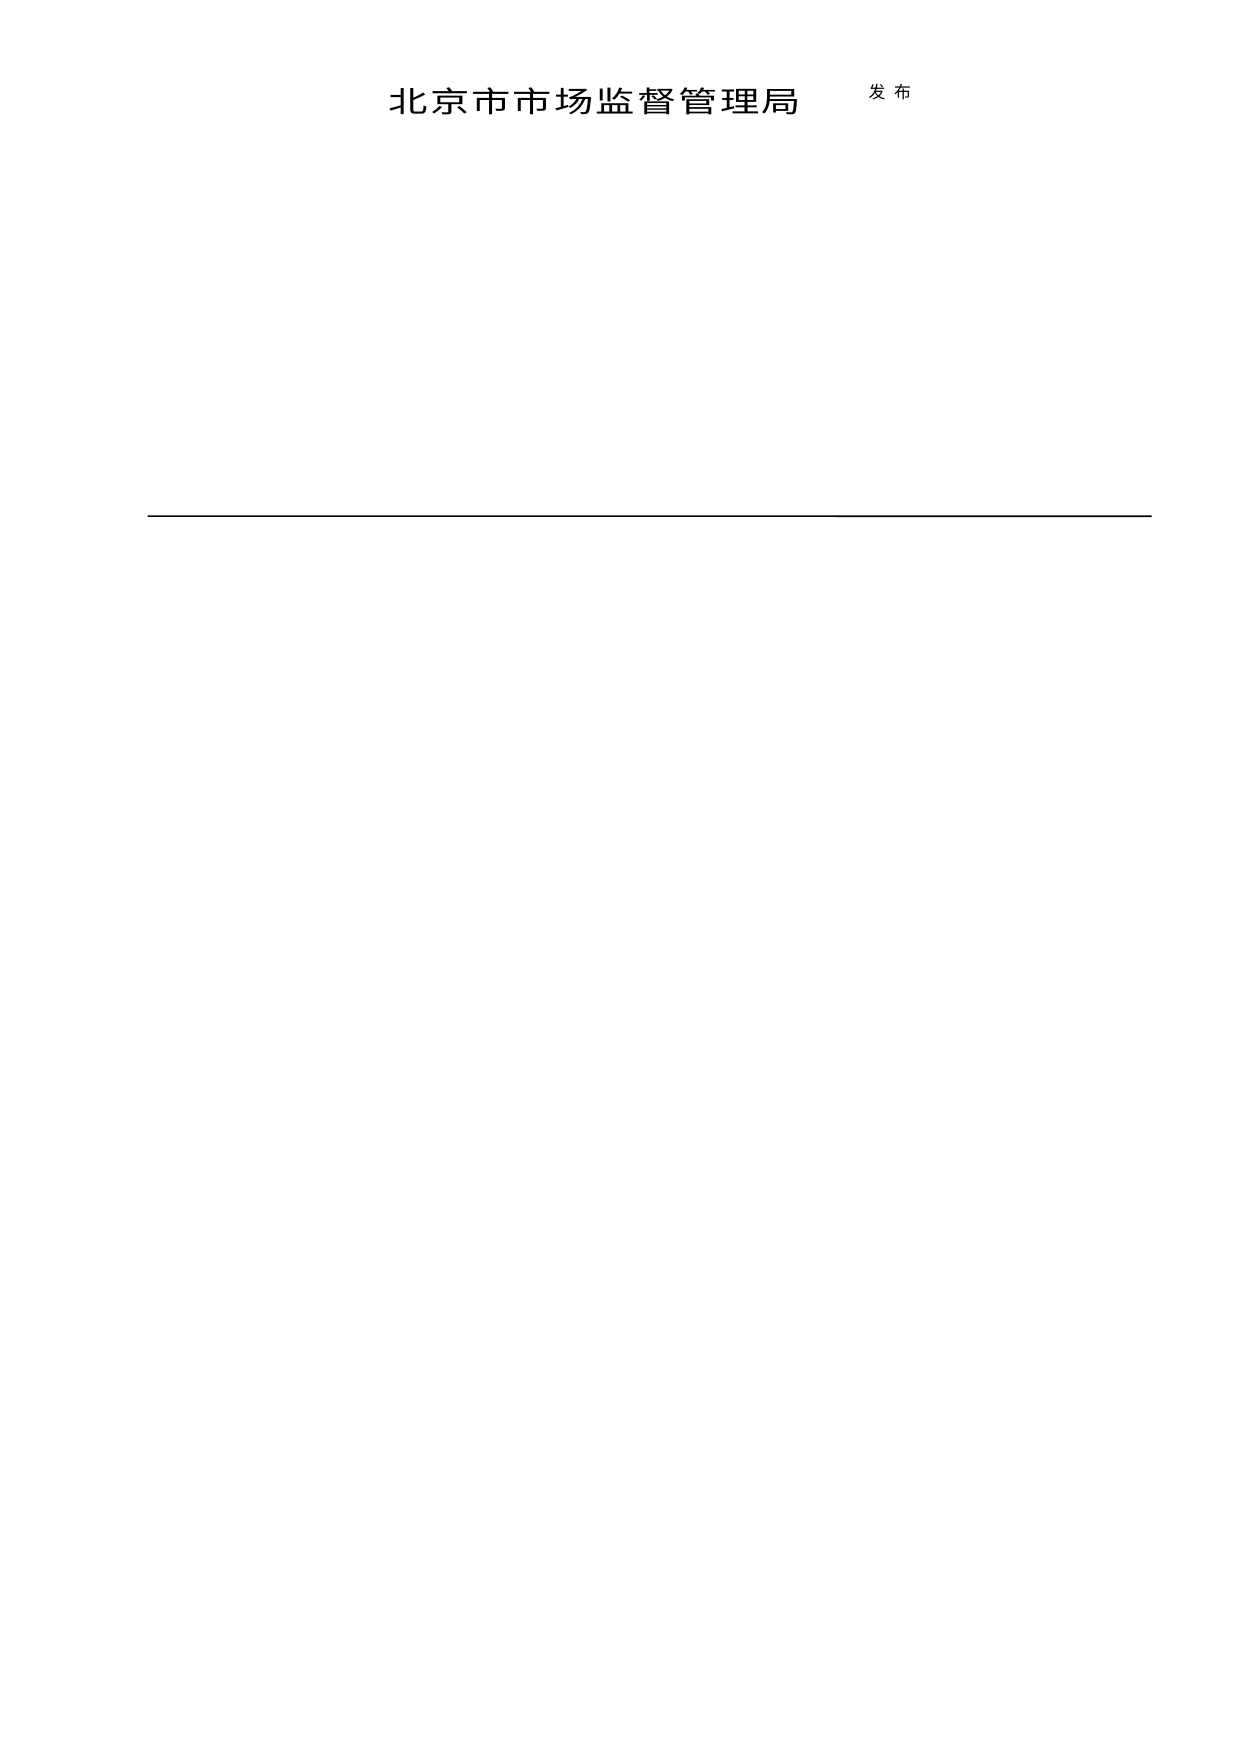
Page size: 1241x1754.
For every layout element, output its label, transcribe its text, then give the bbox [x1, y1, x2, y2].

text 北京市市场监督管理局 发布 [148, 67, 1152, 132]
